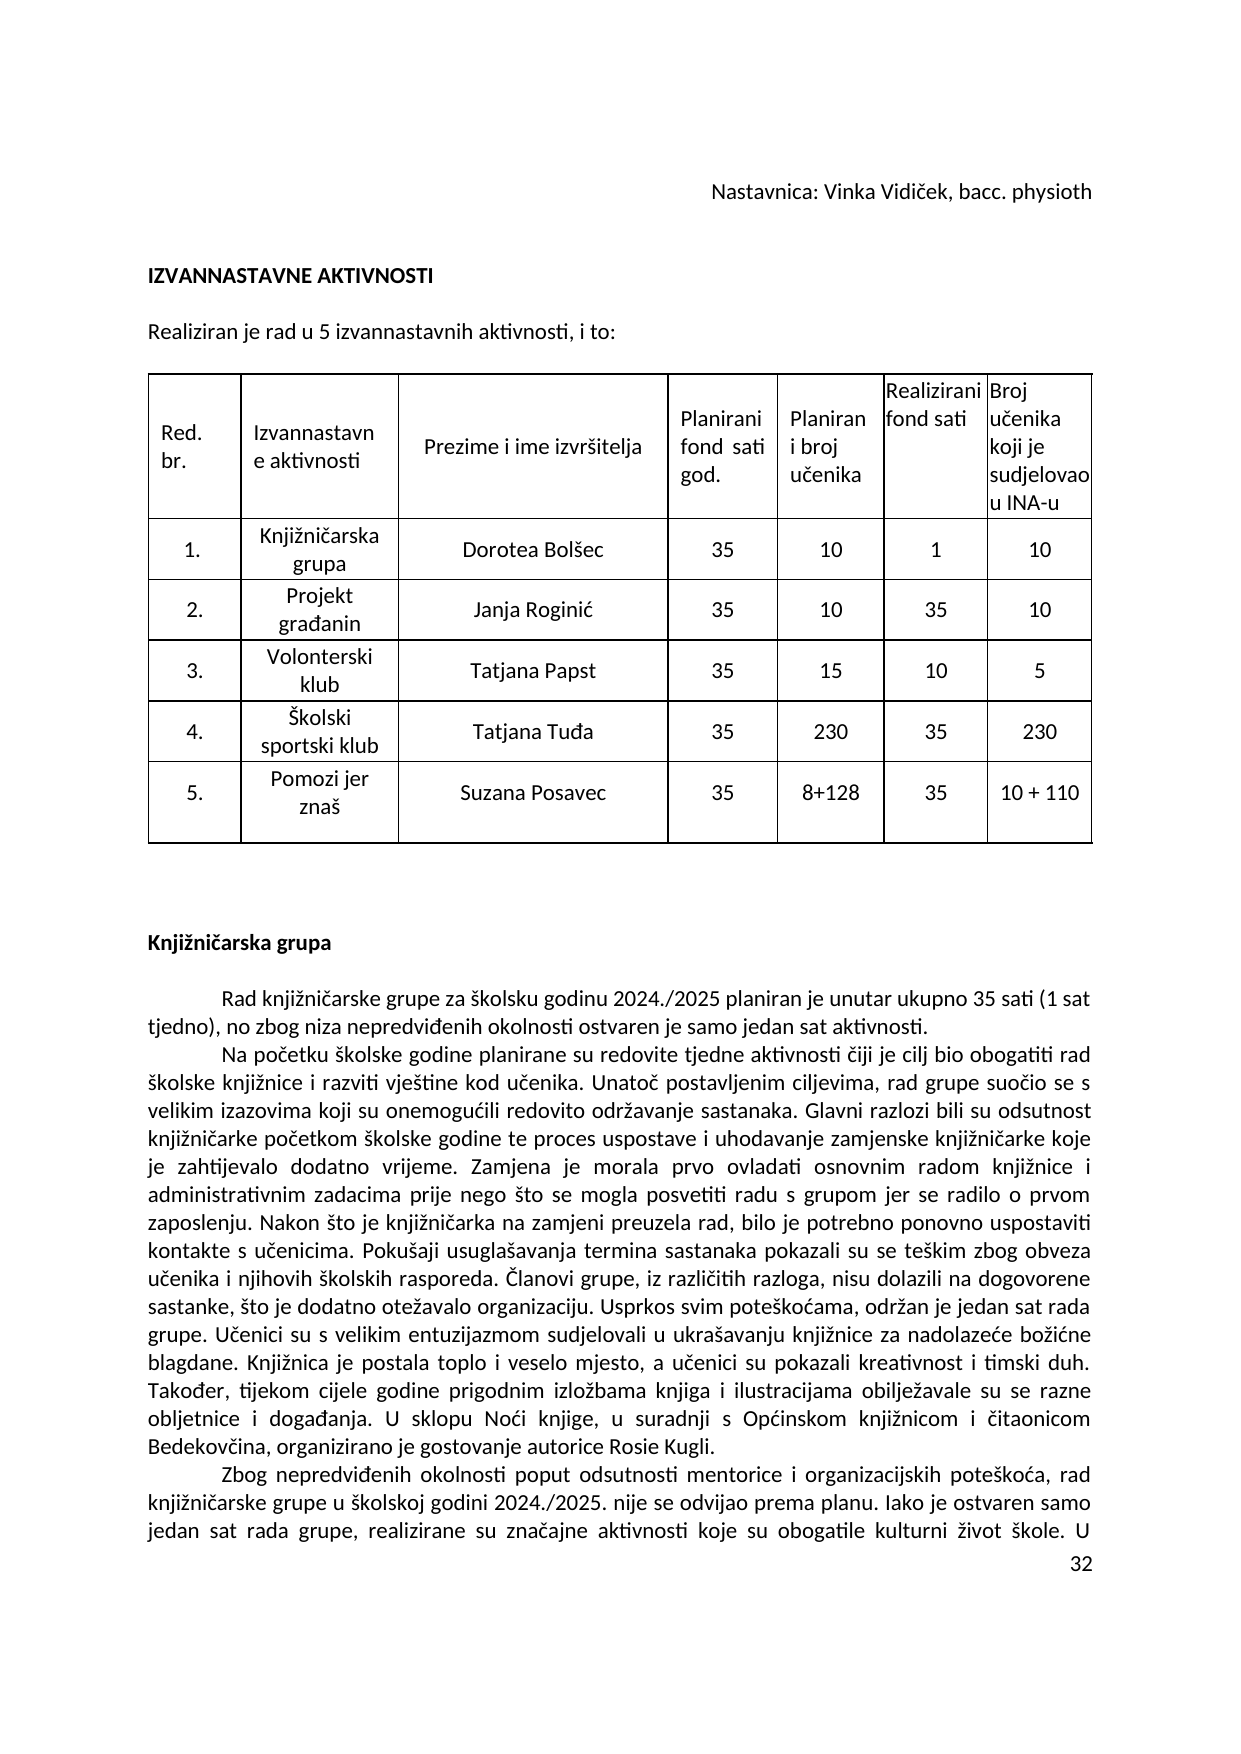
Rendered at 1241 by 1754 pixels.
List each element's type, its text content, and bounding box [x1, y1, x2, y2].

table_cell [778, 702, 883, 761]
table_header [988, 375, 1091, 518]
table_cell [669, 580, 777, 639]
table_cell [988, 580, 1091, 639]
text Knjižničarska grupa [148, 928, 1093, 956]
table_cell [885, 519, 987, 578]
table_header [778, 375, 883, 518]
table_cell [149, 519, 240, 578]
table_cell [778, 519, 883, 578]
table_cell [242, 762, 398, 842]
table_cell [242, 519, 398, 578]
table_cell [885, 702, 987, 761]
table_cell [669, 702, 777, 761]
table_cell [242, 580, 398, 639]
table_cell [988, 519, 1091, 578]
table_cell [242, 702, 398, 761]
text Rad knjižničarske grupe za školsku godinu 2024./2025 planiran je unutar ukupno 35 sati (1 sat tjedno), no zbog niza nepredviđenih okolnosti ostvaren je samo jedan sat aktivnosti. [148, 984, 1093, 1040]
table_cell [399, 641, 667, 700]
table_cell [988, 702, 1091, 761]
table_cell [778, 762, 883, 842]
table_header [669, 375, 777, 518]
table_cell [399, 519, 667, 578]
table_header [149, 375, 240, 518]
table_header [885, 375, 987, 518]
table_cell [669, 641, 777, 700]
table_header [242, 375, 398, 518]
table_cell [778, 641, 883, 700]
text Na početku školske godine planirane su redovite tjedne aktivnosti čiji je cilj bio obogatiti rad školske knjižnice i razviti vještine kod učenika. Unatoč postavljenim ciljevima, rad grupe suočio se s velikim izazovima koji su onemogućili redovito održavanje sastanaka. Glavni razlozi bili su odsutnost knjižničarke početkom školske godine te proces uspostave i uhodavanje zamjenske knjižničarke koje je zahtijevalo dodatno vrijeme. Zamjena je morala prvo ovladati osnovnim radom knjižnice i administrativnim zadacima prije nego što se mogla posvetiti radu s grupom jer se radilo o prvom zaposlenju. Nakon što je knjižničarka na zamjeni preuzela rad, bilo je potrebno ponovno uspostaviti kontakte s učenicima. Pokušaji usuglašavanja termina sastanaka pokazali su se teškim zbog obveza učenika i njihovih školskih rasporeda. Članovi grupe, iz različitih razloga, nisu dolazili na dogovorene sastanke, što je dodatno otežavalo organizaciju. Usprkos svim poteškoćama, održan je jedan sat rada grupe. Učenici su s velikim entuzijazmom sudjelovali u ukrašavanju knjižnice za nadolazeće božićne blagdane. Knjižnica je postala toplo i veselo mjesto, a učenici su pokazali kreativnost i timski duh. Također, tijekom cijele godine prigodnim izložbama knjiga i ilustracijama obilježavale su se razne obljetnice i događanja. U sklopu Noći knjige, u suradnji s Općinskom knjižnicom i čitaonicom Bedekovčina, organizirano je gostovanje autorice Rosie Kugli. [148, 1040, 1093, 1460]
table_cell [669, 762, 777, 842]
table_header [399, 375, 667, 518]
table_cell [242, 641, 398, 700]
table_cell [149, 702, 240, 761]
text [148, 1460, 1093, 1544]
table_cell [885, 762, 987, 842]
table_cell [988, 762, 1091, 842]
text Realiziran je rad u 5 izvannastavnih aktivnosti, i to: [148, 317, 1093, 345]
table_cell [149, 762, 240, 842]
text IZVANNASTAVNE AKTIVNOSTI [148, 261, 1093, 289]
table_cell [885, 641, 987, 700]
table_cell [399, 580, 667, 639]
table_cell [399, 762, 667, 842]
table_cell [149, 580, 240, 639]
text Nastavnica: Vinka Vidiček, bacc. physioth [148, 177, 1093, 205]
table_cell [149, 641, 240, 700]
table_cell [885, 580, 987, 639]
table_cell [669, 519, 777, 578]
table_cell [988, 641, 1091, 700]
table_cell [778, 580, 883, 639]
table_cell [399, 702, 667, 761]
